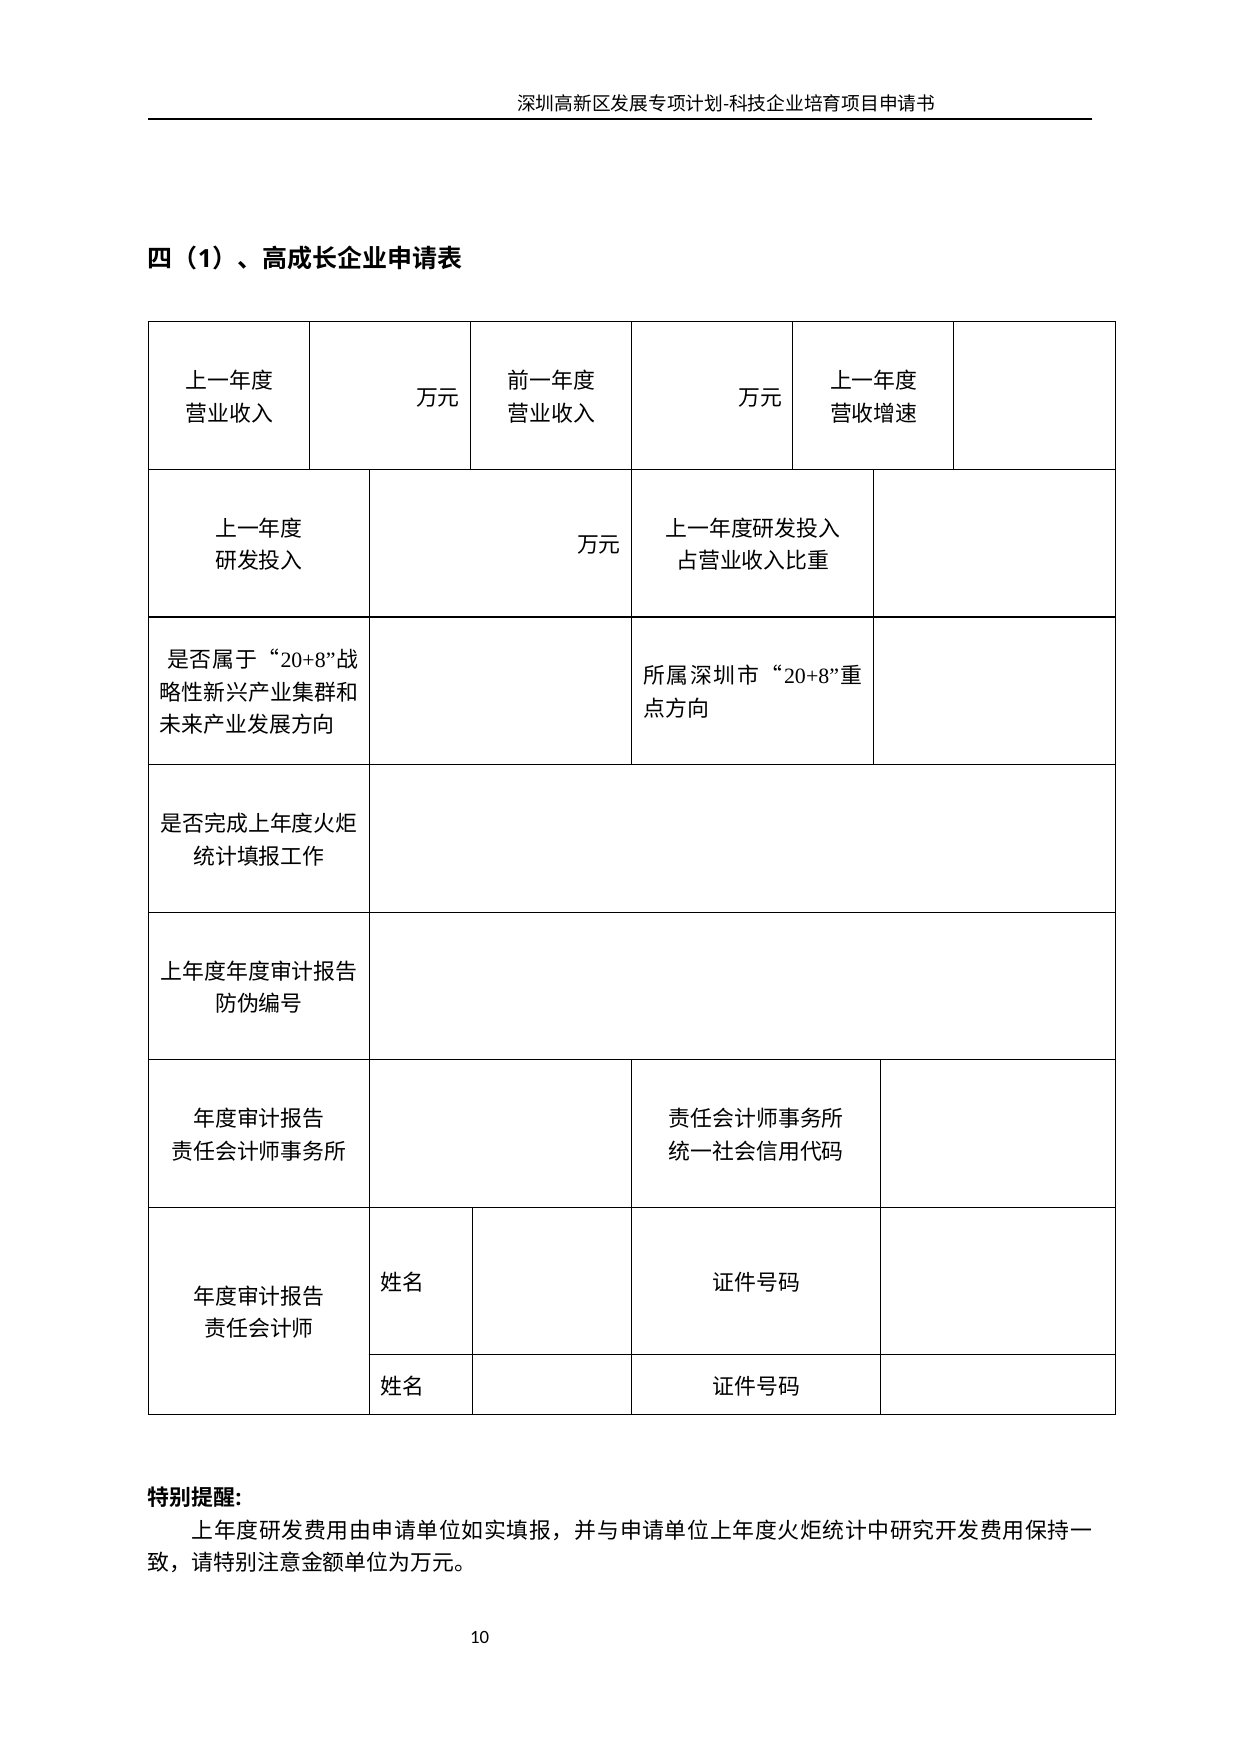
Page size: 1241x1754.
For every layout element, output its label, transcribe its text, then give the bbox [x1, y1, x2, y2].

table_cell [881, 1060, 1115, 1207]
table_cell 上一年度研发投入 占营业收入比重 [632, 470, 873, 616]
table_cell [473, 1355, 631, 1414]
table_cell 姓名 [370, 1208, 472, 1354]
table_cell 证件号码 [632, 1208, 880, 1354]
table_cell 所属深圳市“20+8”重点方向 [632, 618, 873, 764]
table_cell 年度审计报告 责任会计师事务所 [149, 1060, 369, 1207]
table_cell [370, 1060, 631, 1207]
table_cell 是否完成上年度火炬统计填报工作 [149, 765, 369, 912]
table_cell [881, 1208, 1115, 1354]
table_cell 姓名 [370, 1355, 472, 1414]
table_cell [874, 618, 1115, 764]
text 特别提醒: [148, 1480, 1092, 1512]
table_cell [370, 765, 1115, 912]
table_cell 是否属于“20+8”战略性新兴产业集群和未来产业发展方向 [149, 618, 369, 764]
table_cell [370, 618, 631, 764]
table_header 万元 [310, 322, 470, 469]
table_cell 责任会计师事务所 统一社会信用代码 [632, 1060, 880, 1207]
table_cell [473, 1208, 631, 1354]
table_cell [370, 913, 1115, 1059]
table_cell 年度审计报告 责任会计师 [149, 1208, 369, 1414]
table_cell 上年度年度审计报告 防伪编号 [149, 913, 369, 1059]
table_header 上一年度 营业收入 [149, 322, 309, 469]
table_cell 上一年度 研发投入 [149, 470, 369, 616]
table_cell 证件号码 [632, 1355, 880, 1414]
table_cell [874, 470, 1115, 616]
table_header 前一年度 营业收入 [471, 322, 631, 469]
table_header [954, 322, 1115, 469]
table_header 上一年度 营收增速 [793, 322, 953, 469]
table_cell 万元 [370, 470, 631, 616]
text 四（1）、高成长企业申请表 [148, 224, 1092, 289]
table_cell [881, 1355, 1115, 1414]
table_header 万元 [632, 322, 792, 469]
text 上年度研发费用由申请单位如实填报，并与申请单位上年度火炬统计中研究开发费用保持一致，请特别注意金额单位为万元。 [148, 1512, 1092, 1577]
